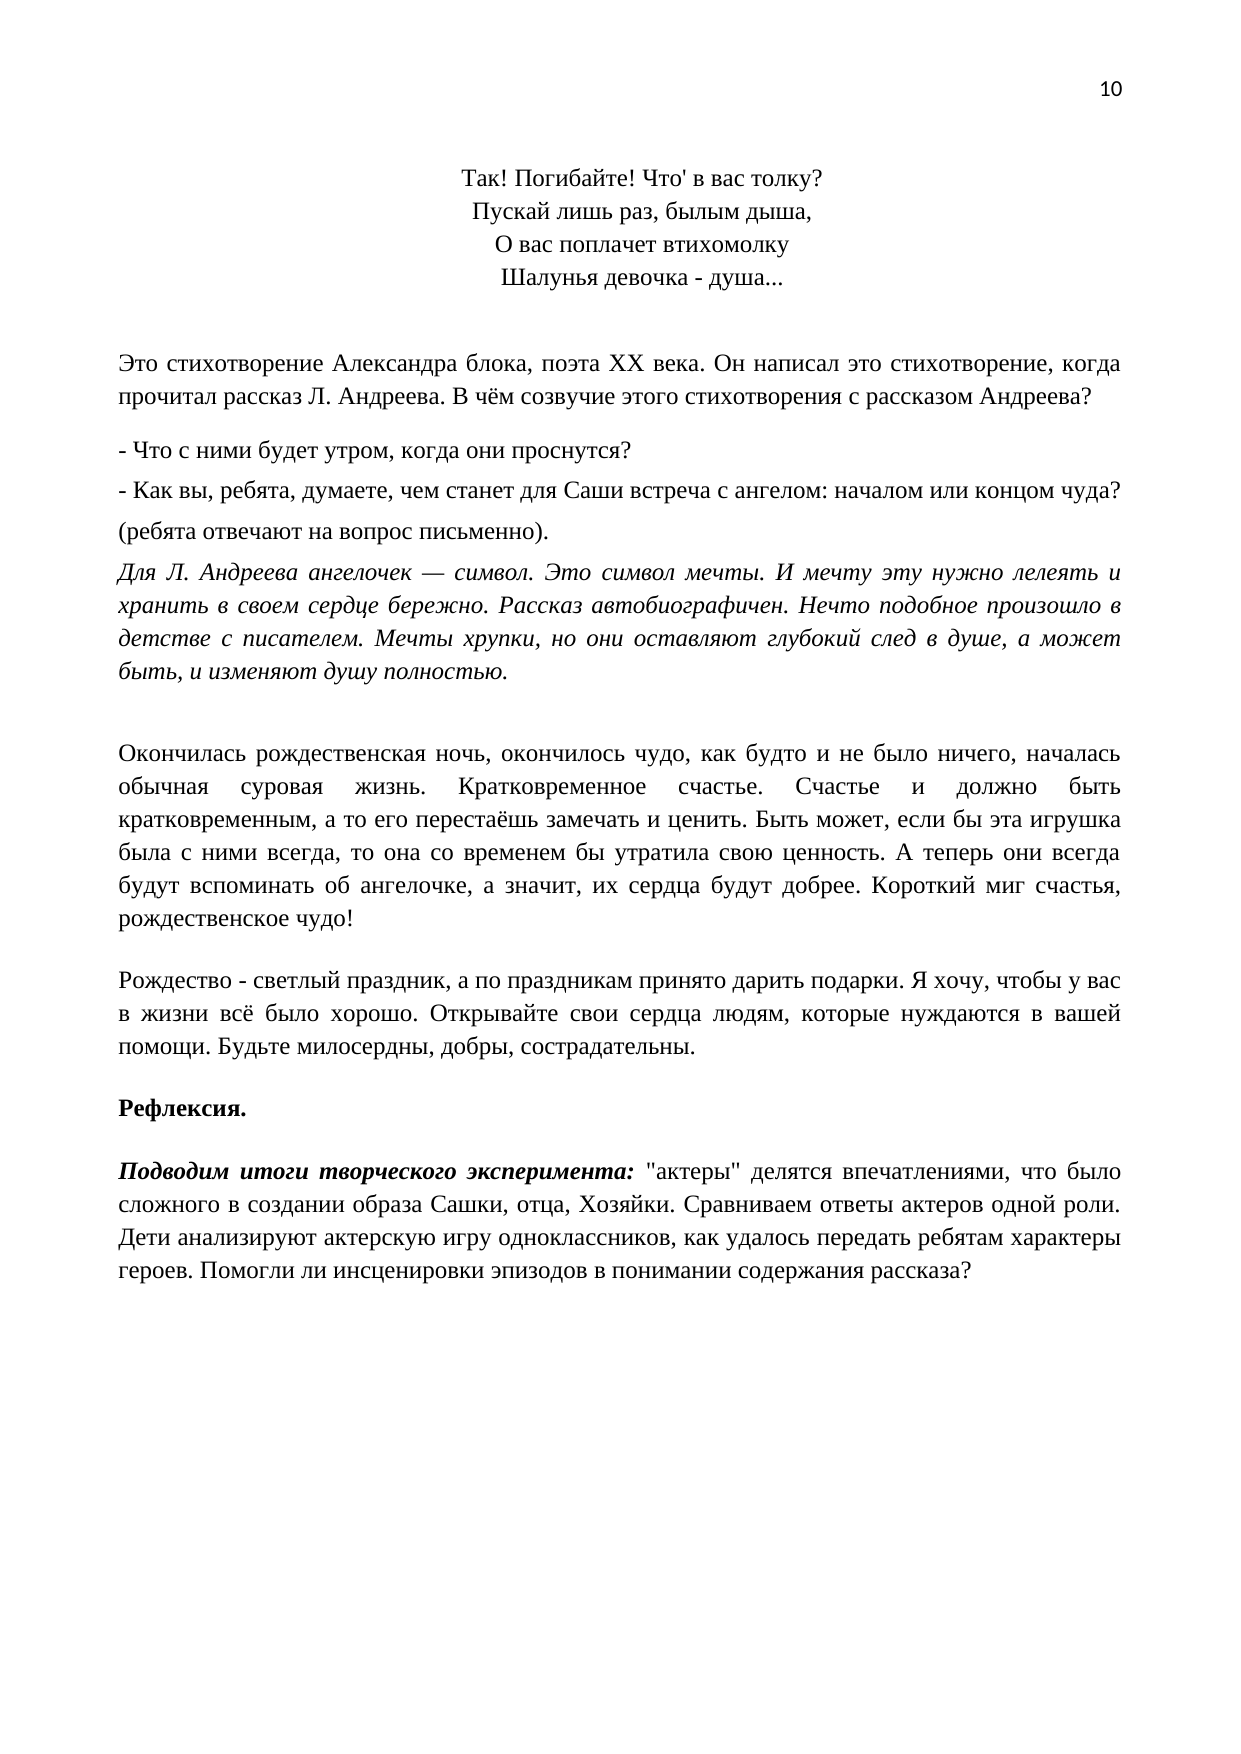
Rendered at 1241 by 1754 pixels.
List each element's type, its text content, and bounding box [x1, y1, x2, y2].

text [118, 130, 1122, 323]
text Окончилась рождественская ночь, окончилось чудо, как будто и не было ничего, началась обычная суровая жизнь. Кратковременное счастье. Счастье и должно быть кратковременным, а то его перестаёшь замечать и ценить. Быть может, если бы эта игрушка была с ними всегда, то она со временем бы утратила свою ценность. А теперь они всегда будут вспоминать об ангелочке, а значит, их сердца будут добрее. Короткий миг счастья, рождественское чудо! [118, 738, 1122, 932]
text - Как вы, ребята, думаете, чем станет для Саши встреча с ангелом: началом или концом чуда? [118, 476, 1122, 504]
text Это стихотворение Александра блока, поэта ХХ века. Он написал это стихотворение, когда прочитал рассказ Л. Андреева. В чём созвучие этого стихотворения с рассказом Андреева? [118, 348, 1122, 410]
text - Что с ними будет утром, когда они проснутся? [118, 435, 1122, 463]
text (ребята отвечают на вопрос письменно). [118, 516, 1122, 545]
text Для Л. Андреева ангелочек — символ. Это символ мечты. И мечту эту нужно лелеять и хранить в своем сердце бережно. Рассказ автобиографичен. Нечто подобное произошло в детстве с писателем. Мечты хрупки, но они оставляют глубокий след в душе, а может быть, и изменяют душу полностью. [118, 557, 1122, 685]
text Рождество - светлый праздник, а по праздникам принято дарить подарки. Я хочу, чтобы у вас в жизни всё было хорошо. Открывайте свои сердца людям, которые нуждаются в вашей помощи. Будьте милосердны, добры, сострадательны. [118, 965, 1122, 1060]
text Подводим итоги творческого эксперимента: "актеры" делятся впечатлениями, что было сложного в создании образа Сашки, отца, Хозяйки. Сравниваем ответы актеров одной роли. Дети анализируют актерскую игру одноклассников, как удалось передать ребятам характеры героев. Помогли ли инсценировки эпизодов в понимании содержания рассказа? [118, 1156, 1122, 1283]
text Рефлексия. [118, 1093, 1122, 1122]
